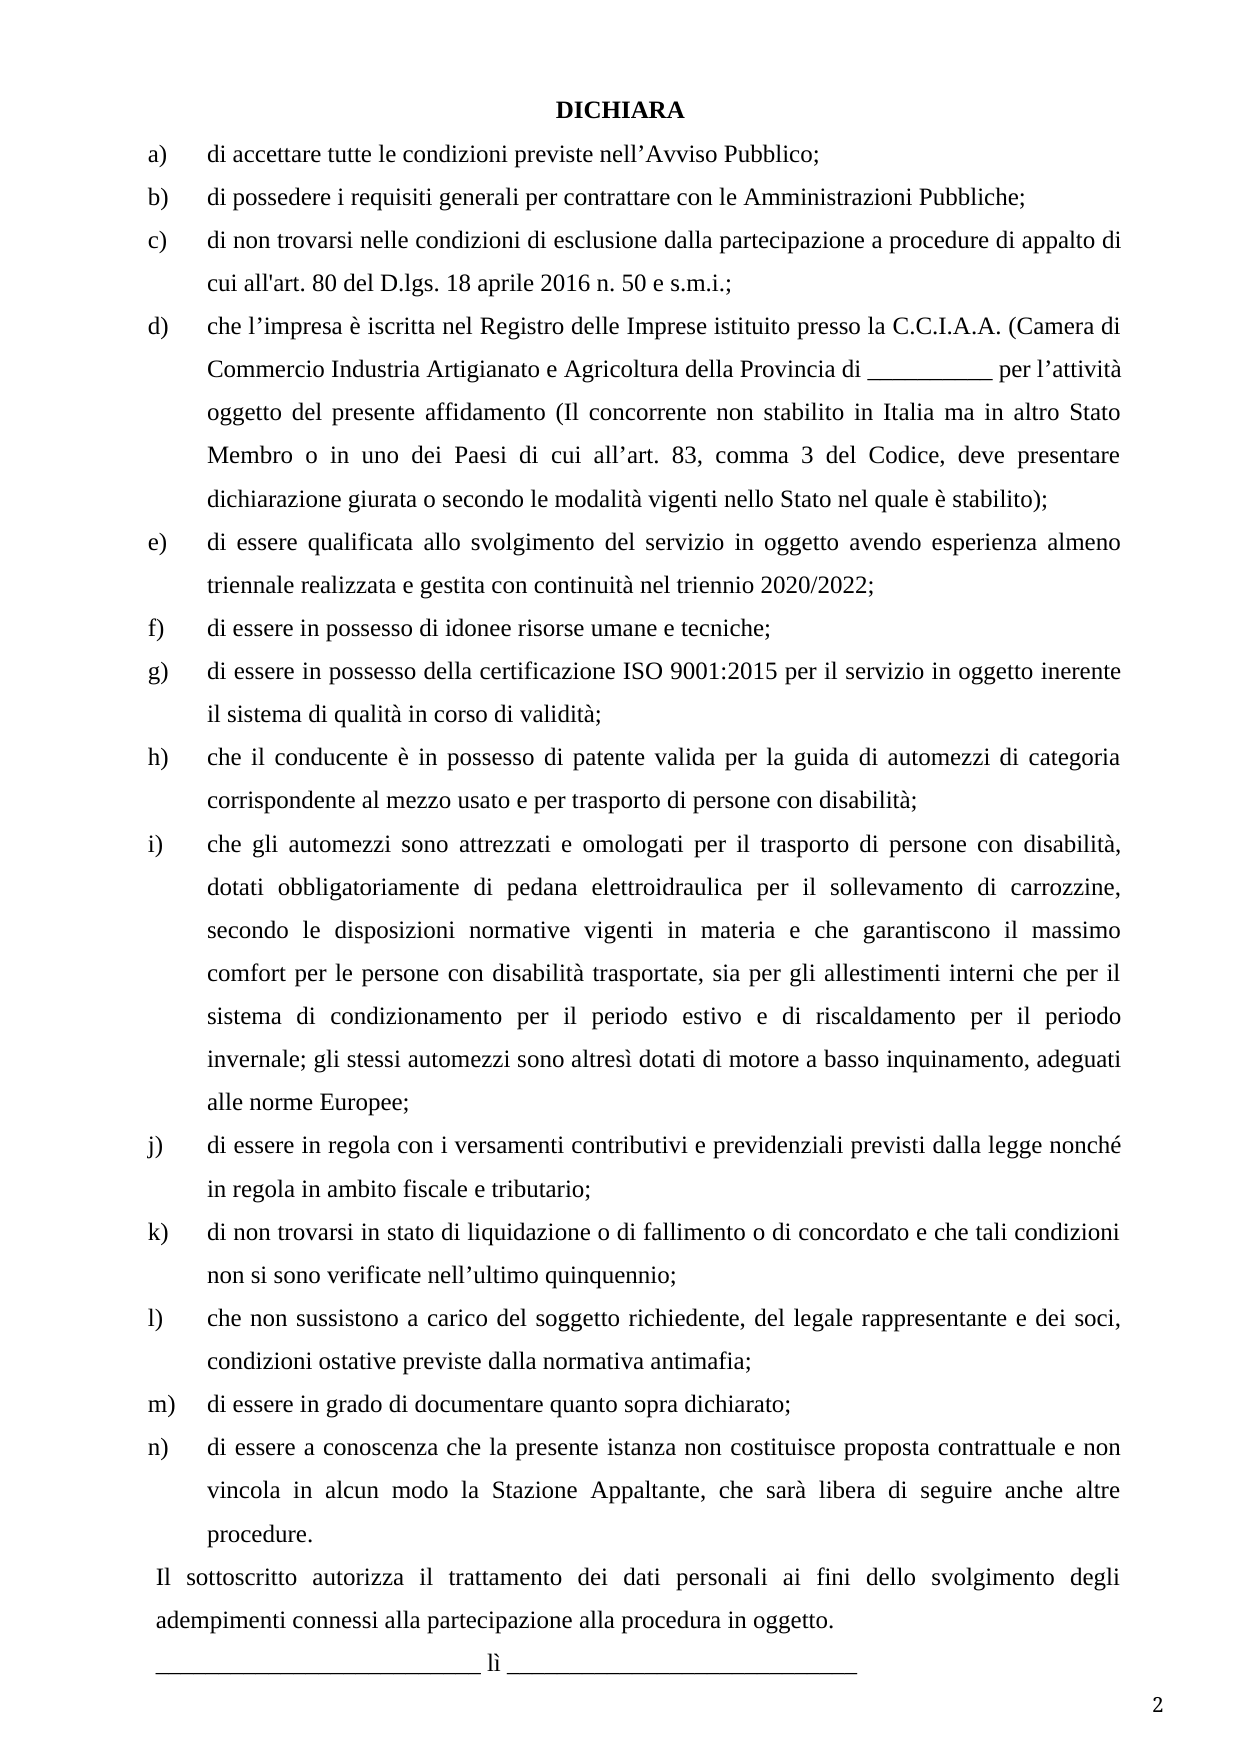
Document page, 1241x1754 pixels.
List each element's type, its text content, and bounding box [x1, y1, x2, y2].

list che il conducente è in possesso di patente valida per la guida di automezzi di categoria corrispondente al mezzo usato e per trasporto di persone con disabilità; [148, 742, 1122, 814]
text Il sottoscritto autorizza il trattamento dei dati personali ai fini dello svolgimento degli adempimenti connessi alla partecipazione alla procedura in oggetto. [156, 1562, 1122, 1634]
list di essere qualificata allo svolgimento del servizio in oggetto avendo esperienza almeno triennale realizzata e gestita con continuità nel triennio 2020/2022; [148, 527, 1122, 599]
list di essere in possesso della certificazione ISO 9001:2015 per il servizio in oggetto inerente il sistema di qualità in corso di validità; [148, 656, 1122, 728]
list di essere a conoscenza che la presente istanza non costituisce proposta contrattuale e non vincola in alcun modo la Stazione Appaltante, che sarà libera di seguire anche altre procedure. [148, 1432, 1122, 1547]
list di essere in regola con i versamenti contributivi e previdenziali previsti dalla legge nonché in regola in ambito fiscale e tributario; [148, 1131, 1122, 1202]
list di possedere i requisiti generali per contrattare con le Amministrazioni Pubbliche; [148, 182, 1122, 211]
list di essere in possesso di idonee risorse umane e tecniche; [148, 613, 1122, 642]
text DICHIARA [118, 96, 1122, 124]
list di essere in grado di documentare quanto sopra dichiarato; [148, 1389, 1122, 1418]
text __________________________ lì ____________________________ [156, 1648, 1122, 1677]
list che l’impresa è iscritta nel Registro delle Imprese istituito presso la C.C.I.A.A. (Camera di Commercio Industria Artigianato e Agricoltura della Provincia di __________ per l’attività oggetto del presente affidamento (Il concorrente non stabilito in Italia ma in altro Stato Membro o in uno dei Paesi di cui all’art. 83, comma 3 del Codice, deve presentare dichiarazione giurata o secondo le modalità vigenti nello Stato nel quale è stabilito); [148, 311, 1122, 512]
list di accettare tutte le condizioni previste nell’Avviso Pubblico; [148, 139, 1122, 167]
list di non trovarsi in stato di liquidazione o di fallimento o di concordato e che tali condizioni non si sono verificate nell’ultimo quinquennio; [148, 1217, 1122, 1289]
list che non sussistono a carico del soggetto richiedente, del legale rappresentante e dei soci, condizioni ostative previste dalla normativa antimafia; [148, 1303, 1122, 1375]
list che gli automezzi sono attrezzati e omologati per il trasporto di persone con disabilità, dotati obbligatoriamente di pedana elettroidraulica per il sollevamento di carrozzine, secondo le disposizioni normative vigenti in materia e che garantiscono il massimo comfort per le persone con disabilità trasportate, sia per gli allestimenti interni che per il sistema di condizionamento per il periodo estivo e di riscaldamento per il periodo invernale; gli stessi automezzi sono altresì dotati di motore a basso inquinamento, adeguati alle norme Europee; [148, 829, 1122, 1116]
list di non trovarsi nelle condizioni di esclusione dalla partecipazione a procedure di appalto di cui all'art. 80 del D.lgs. 18 aprile 2016 n. 50 e s.m.i.; [148, 225, 1122, 297]
